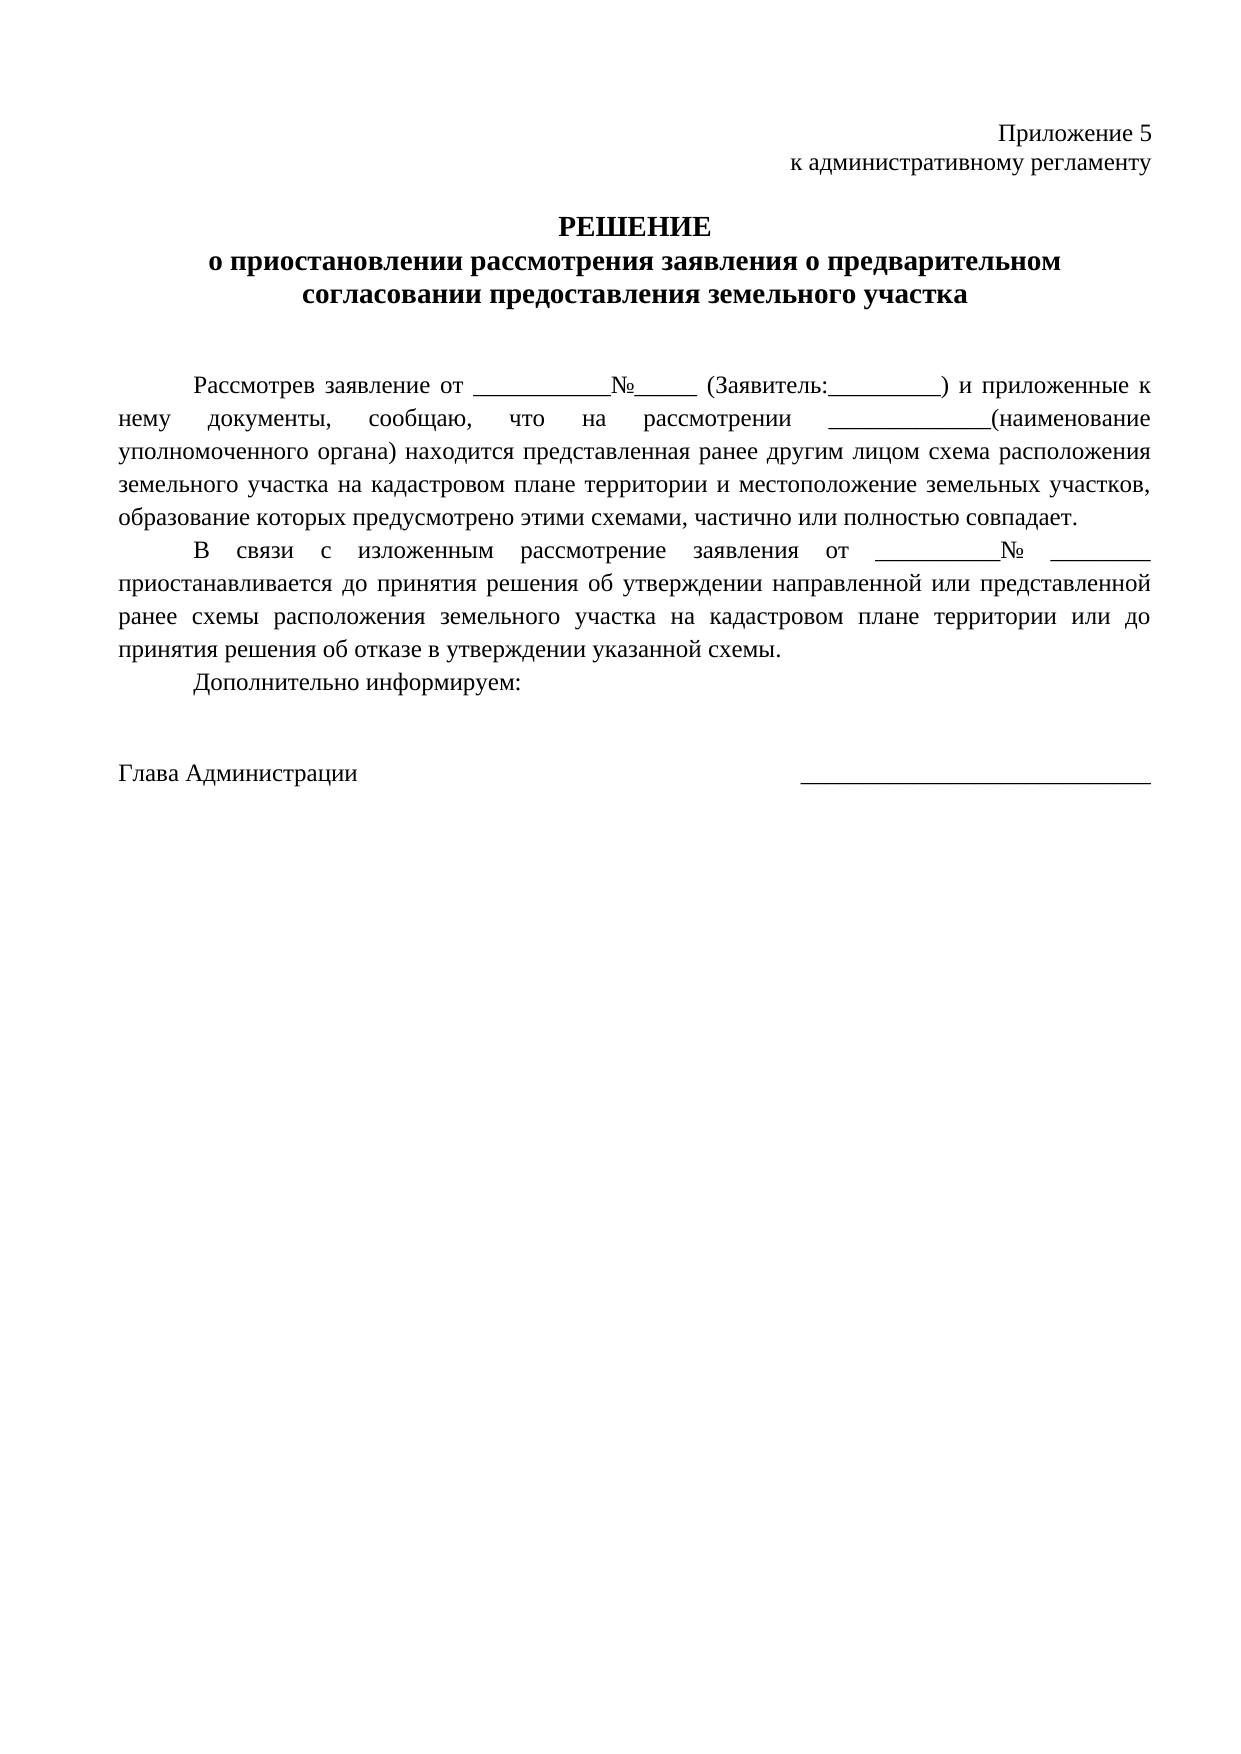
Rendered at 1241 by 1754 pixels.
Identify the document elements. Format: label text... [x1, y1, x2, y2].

text к административному регламенту [118, 147, 1152, 176]
text Приложение 5 [118, 118, 1152, 147]
text Глава Администрации ____________________________ [118, 758, 1152, 787]
text Дополнительно информируем: [118, 667, 1152, 696]
text В связи с изложенным рассмотрение заявления от __________№ ________ приостанавливается до принятия решения об утверждении направленной или представленной ранее схемы расположения земельного участка на кадастровом плане территории или до принятия решения об отказе в утверждении указанной схемы. [118, 535, 1152, 663]
text РЕШЕНИЕ о приостановлении рассмотрения заявления о предварительном согласовании предоставления земельного участка [118, 209, 1152, 310]
text Рассмотрев заявление от ___________№_____ (Заявитель:_________) и приложенные к нему документы, сообщаю, что на рассмотрении _____________(наименование уполномоченного органа) находится представленная ранее другим лицом схема расположения земельного участка на кадастровом плане территории и местоположение земельных участков, образование которых предусмотрено этими схемами, частично или полностью совпадает. [118, 370, 1152, 531]
